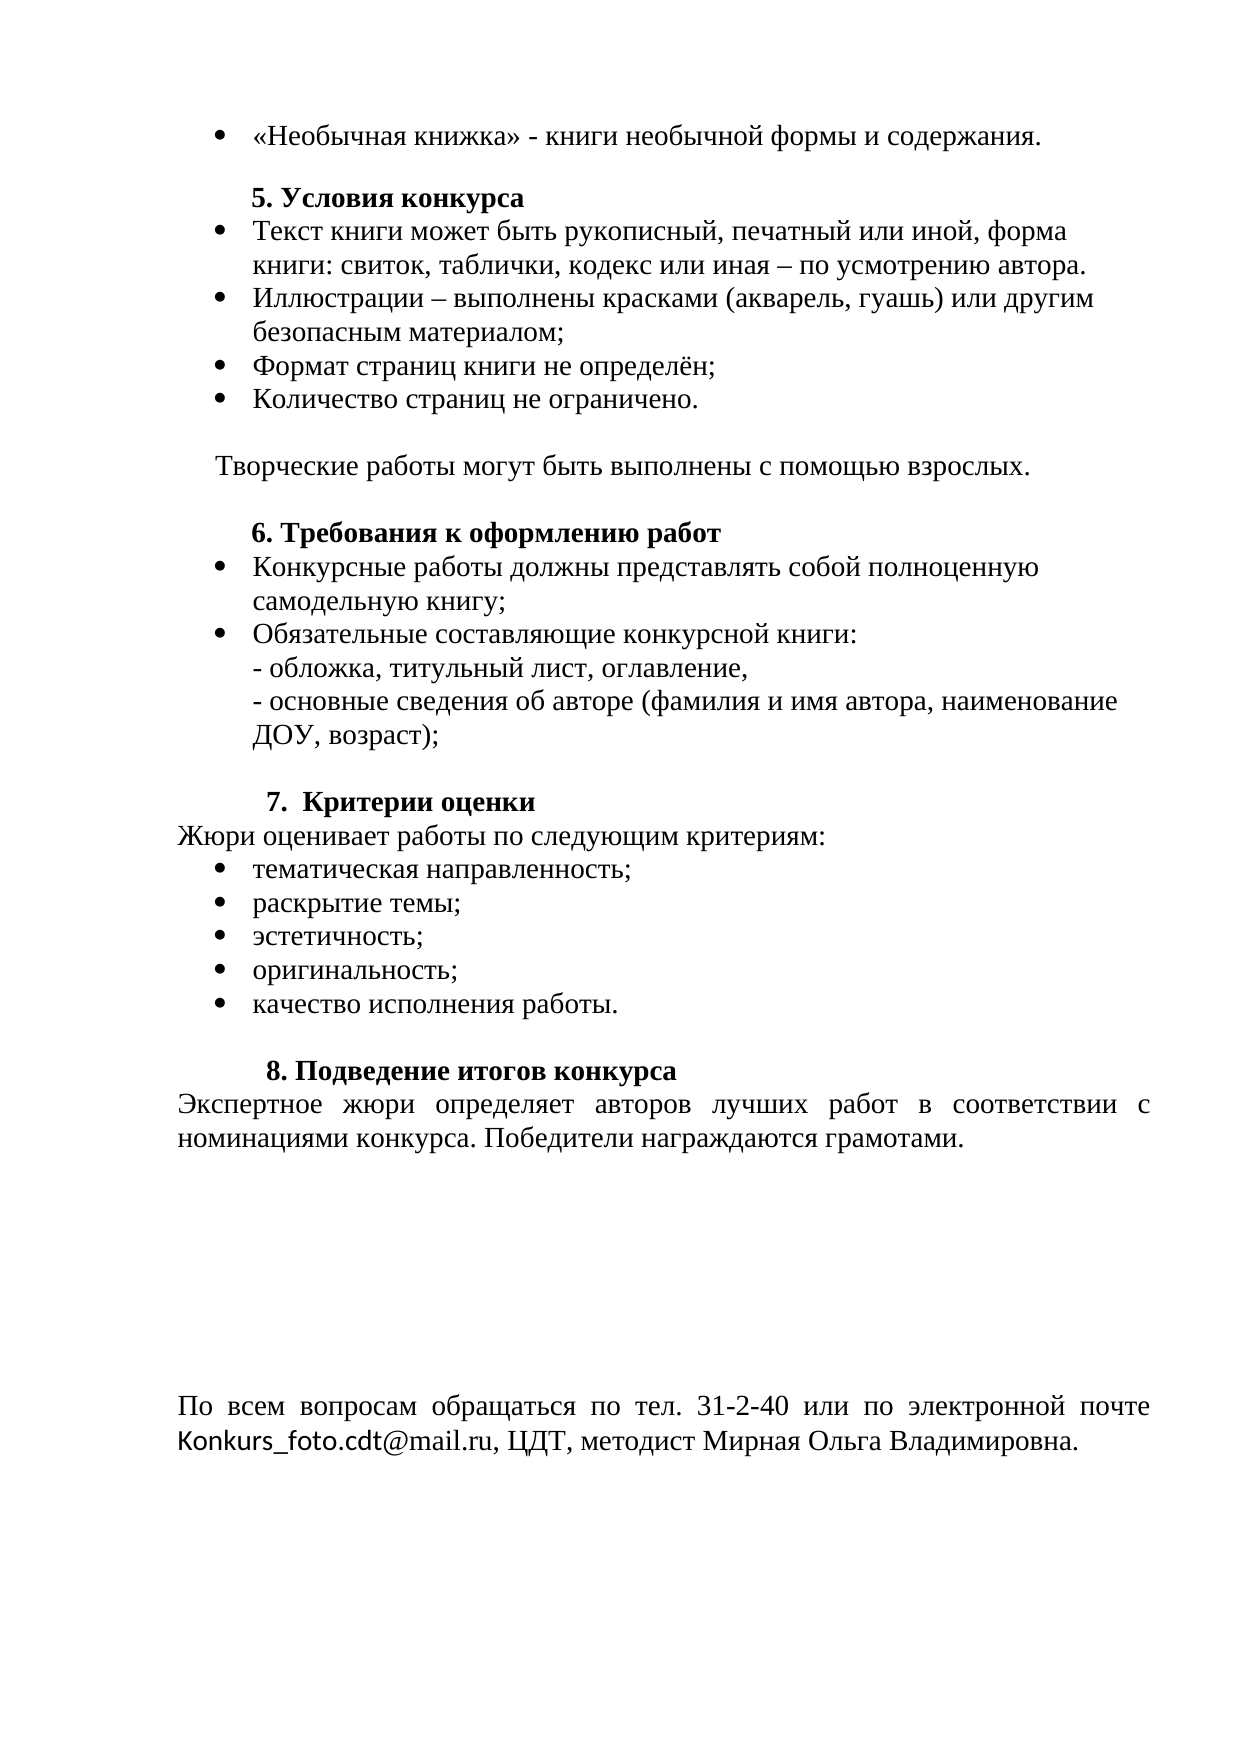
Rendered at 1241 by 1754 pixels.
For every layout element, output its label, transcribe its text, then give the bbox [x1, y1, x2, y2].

list «Необычная книжка» - книги необычной формы и содержания. [215, 118, 1152, 152]
list - основные сведения об авторе (фамилия и имя автора, наименование ДОУ, возраст); [252, 683, 1152, 751]
text Творческие работы могут быть выполнены с помощью взрослых. [177, 448, 1152, 482]
list Обязательные составляющие конкурсной книги: [215, 616, 1152, 650]
text Жюри оценивает работы по следующим критериям: [177, 818, 1152, 851]
text 6. Требования к оформлению работ [177, 516, 1152, 549]
list Количество страниц не ограничено. [215, 381, 1152, 415]
list тематическая направленность; [215, 851, 1152, 885]
list Иллюстрации – выполнены красками (акварель, гуашь) или другим безопасным материалом; [215, 281, 1152, 348]
text 5. Условия конкурса [177, 180, 1152, 213]
list качество исполнения работы. [215, 986, 1152, 1019]
list - обложка, титульный лист, оглавление, [252, 650, 1152, 683]
text Экспертное жюри определяет авторов лучших работ в соответствии с номинациями конкурса. Победители награждаются грамотами. [177, 1087, 1152, 1154]
list оригинальность; [215, 952, 1152, 986]
list Конкурсные работы должны представлять собой полноценную самодельную книгу; [215, 549, 1152, 616]
text По всем вопросам обращаться по тел. 31-2-40 или по электронной почте Konkurs_foto.cdt@mail.ru, ЦДТ, методист Мирная Ольга Владимировна. [177, 1388, 1152, 1458]
text 7. Критерии оценки [177, 784, 1152, 818]
list Текст книги может быть рукописный, печатный или иной, форма книги: свиток, таблички, кодекс или иная – по усмотрению автора. [215, 213, 1152, 281]
list раскрытие темы; [215, 885, 1152, 918]
list Формат страниц книги не определён; [215, 348, 1152, 381]
text 8. Подведение итогов конкурса [177, 1053, 1152, 1087]
list эстетичность; [215, 918, 1152, 952]
